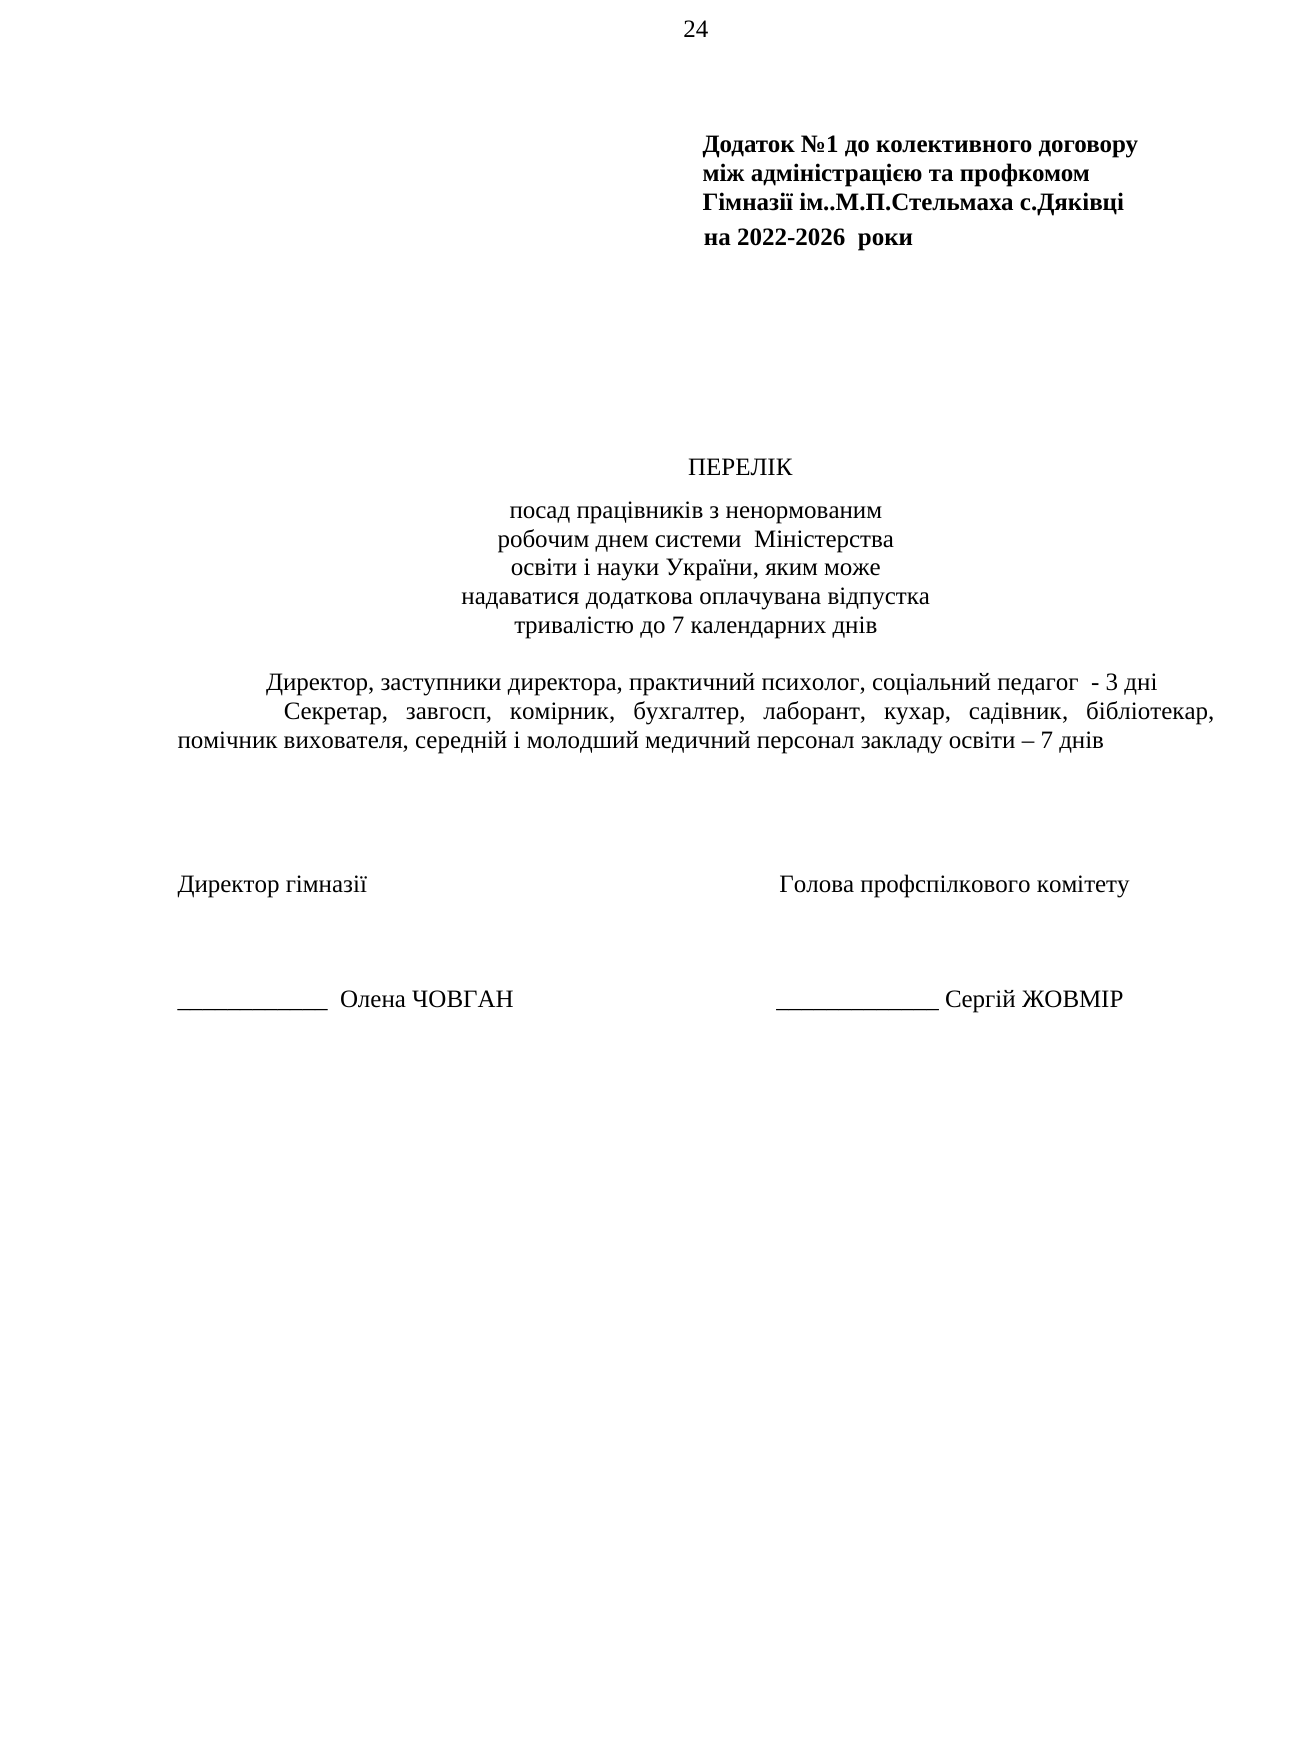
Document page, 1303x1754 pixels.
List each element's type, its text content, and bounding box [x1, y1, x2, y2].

text Директор гімназії Голова профспілкового комітету [177, 869, 1214, 897]
text робочим днем системи Міністерства [177, 524, 1214, 552]
text освіти і науки України, яким може [177, 552, 1214, 581]
text тривалістю до 7 календарних днів [177, 610, 1214, 639]
text надаватися додаткова оплачувана відпустка [177, 581, 1214, 610]
text посад працівників з ненормованим [177, 495, 1214, 524]
text ____________ Олена ЧОВГАН _____________ Сергій ЖОВМІР [177, 984, 1214, 1012]
subtitle ПЕРЕЛІК [177, 452, 1214, 481]
text на 2022-2026 роки [177, 222, 1214, 251]
text Директор, заступники директора, практичний психолог, соціальний педагог - 3 дні [177, 667, 1214, 696]
subtitle Додаток №1 до колективного договору між адміністрацією та профкомом Гімназії ім..М.П.Стельмаха с.Дяківці [702, 129, 1214, 216]
text Секретар, завгосп, комірник, бухгалтер, лаборант, кухар, садівник, бібліотекар, помічник вихователя, середній і молодший медичний персонал закладу освіти – 7 днів [177, 696, 1214, 754]
